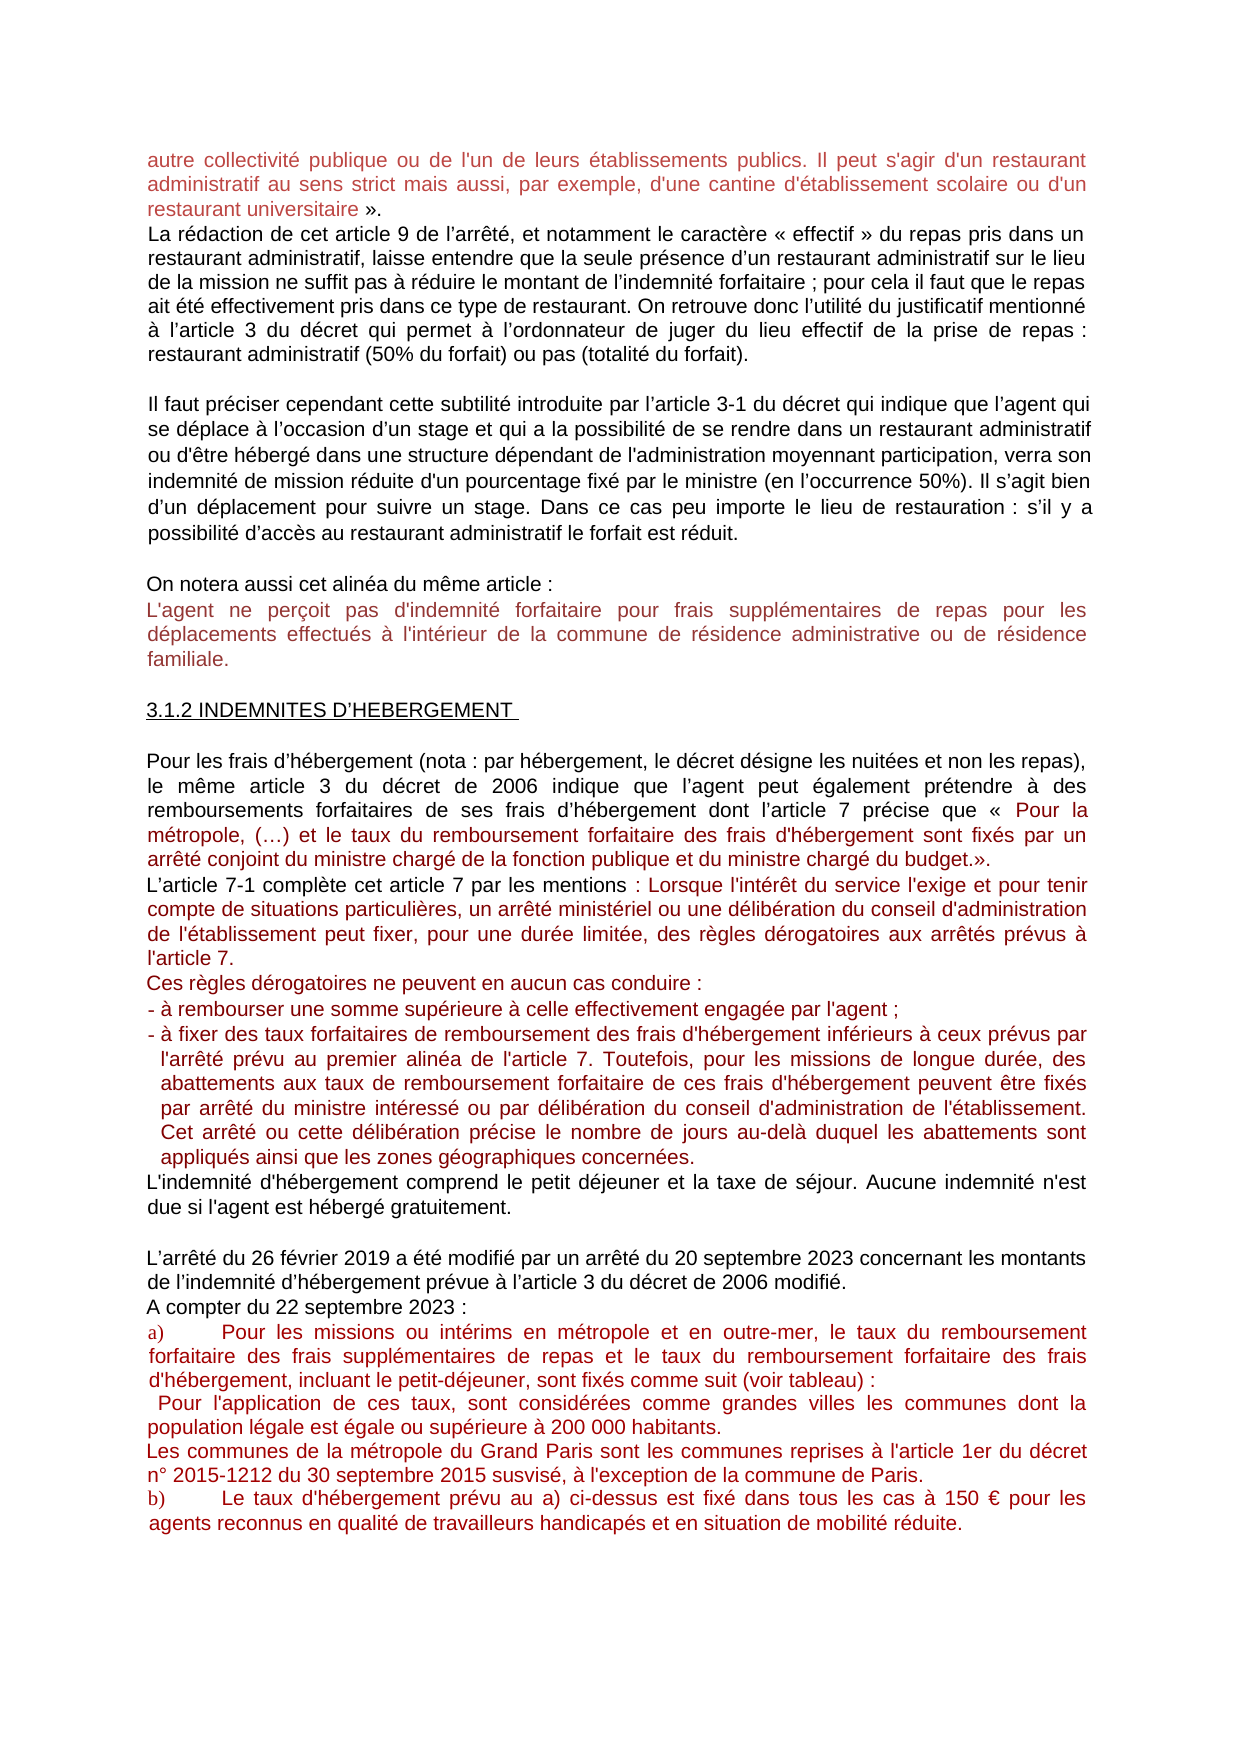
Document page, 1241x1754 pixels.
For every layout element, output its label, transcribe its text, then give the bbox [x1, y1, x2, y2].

text Il faut préciser cependant cette subtilité introduite par l’article 3-1 du décret qui indique que l’agent qui se déplace à l’occasion d’un stage et qui a la possibilité de se rendre dans un restaurant administratif ou d'être hébergé dans une structure dépendant de l'administration moyennant participation, verra son indemnité de mission réduite d'un pourcentage fixé par le ministre (en l’occurrence 50%). Il s’agit bien d’un déplacement pour suivre un stage. Dans ce cas peu importe le lieu de restauration : s’il y a possibilité d’accès au restaurant administratif le forfait est réduit. [148, 391, 1093, 544]
text Pour l'application de ces taux, sont considérées comme grandes villes les communes dont la population légale est égale ou supérieure à 200 000 habitants. [146, 1392, 1088, 1439]
list à rembourser une somme supérieure à celle effectivement engagée par l'agent ; [148, 996, 1088, 1021]
text A compter du 22 septembre 2023 : [146, 1295, 1088, 1319]
list à fixer des taux forfaitaires de remboursement des frais d'hébergement inférieurs à ceux prévus par l'arrêté prévu au premier alinéa de l'article 7. Toutefois, pour les missions de longue durée, des abattements aux taux de remboursement forfaitaire de ces frais d'hébergement peuvent être fixés par arrêté du ministre intéressé ou par délibération du conseil d'administration de l'établissement. Cet arrêté ou cette délibération précise le nombre de jours au-delà duquel les abattements sont appliqués ainsi que les zones géographiques concernées. [148, 1022, 1088, 1169]
list Pour les missions ou intérims en métropole et en outre-mer, le taux du remboursement forfaitaire des frais supplémentaires de repas et le taux du remboursement forfaitaire des frais d'hébergement, incluant le petit-déjeuner, sont fixés comme suit (voir tableau) : [148, 1320, 1088, 1392]
text Les communes de la métropole du Grand Paris sont les communes reprises à l'article 1er du décret n° 2015-1212 du 30 septembre 2015 susvisé, à l'exception de la commune de Paris. [146, 1439, 1088, 1487]
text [146, 148, 1088, 221]
text La rédaction de cet article 9 de l’arrêté, et notamment le caractère « effectif » du repas pris dans un restaurant administratif, laisse entendre que la seule présence d’un restaurant administratif sur le lieu de la mission ne suffit pas à réduire le montant de l’indemnité forfaitaire ; pour cela il faut que le repas ait été effectivement pris dans ce type de restaurant. On retrouve donc l’utilité du justificatif mentionné à l’article 3 du décret qui permet à l’ordonnateur de juger du lieu effectif de la prise de repas : restaurant administratif (50% du forfait) ou pas (totalité du forfait). [148, 222, 1087, 366]
text L'indemnité d'hébergement comprend le petit déjeuner et la taxe de séjour. Aucune indemnité n'est due si l'agent est hébergé gratuitement. [146, 1170, 1088, 1218]
list Le taux d'hébergement prévu au a) ci-dessus est fixé dans tous les cas à 150 € pour les agents reconnus en qualité de travailleurs handicapés et en situation de mobilité réduite. [148, 1487, 1088, 1534]
text L’arrêté du 26 février 2019 a été modifié par un arrêté du 20 septembre 2023 concernant les montants de l’indemnité d’hébergement prévue à l’article 3 du décret de 2006 modifié. [146, 1246, 1088, 1294]
text Pour les frais d’hébergement (nota : par hébergement, le décret désigne les nuitées et non les repas), le même article 3 du décret de 2006 indique que l’agent peut également prétendre à des remboursements forfaitaires de ses frais d’hébergement dont l’article 7 précise que « Pour la métropole, (…) et le taux du remboursement forfaitaire des frais d'hébergement sont fixés par un arrêté conjoint du ministre chargé de la fonction publique et du ministre chargé du budget.». [146, 749, 1088, 871]
text L’article 7-1 complète cet article 7 par les mentions : Lorsque l'intérêt du service l'exige et pour tenir compte de situations particulières, un arrêté ministériel ou une délibération du conseil d'administration de l'établissement peut fixer, pour une durée limitée, des règles dérogatoires aux arrêtés prévus à l'article 7. [146, 872, 1088, 970]
text On notera aussi cet alinéa du même article : [146, 572, 1088, 596]
text Ces règles dérogatoires ne peuvent en aucun cas conduire : [146, 971, 1088, 995]
subtitle 3.1.2 INDEMNITES D’HEBERGEMENT [146, 698, 1087, 722]
text L'agent ne perçoit pas d'indemnité forfaitaire pour frais supplémentaires de repas pour les déplacements effectués à l'intérieur de la commune de résidence administrative ou de résidence familiale. [146, 597, 1088, 671]
